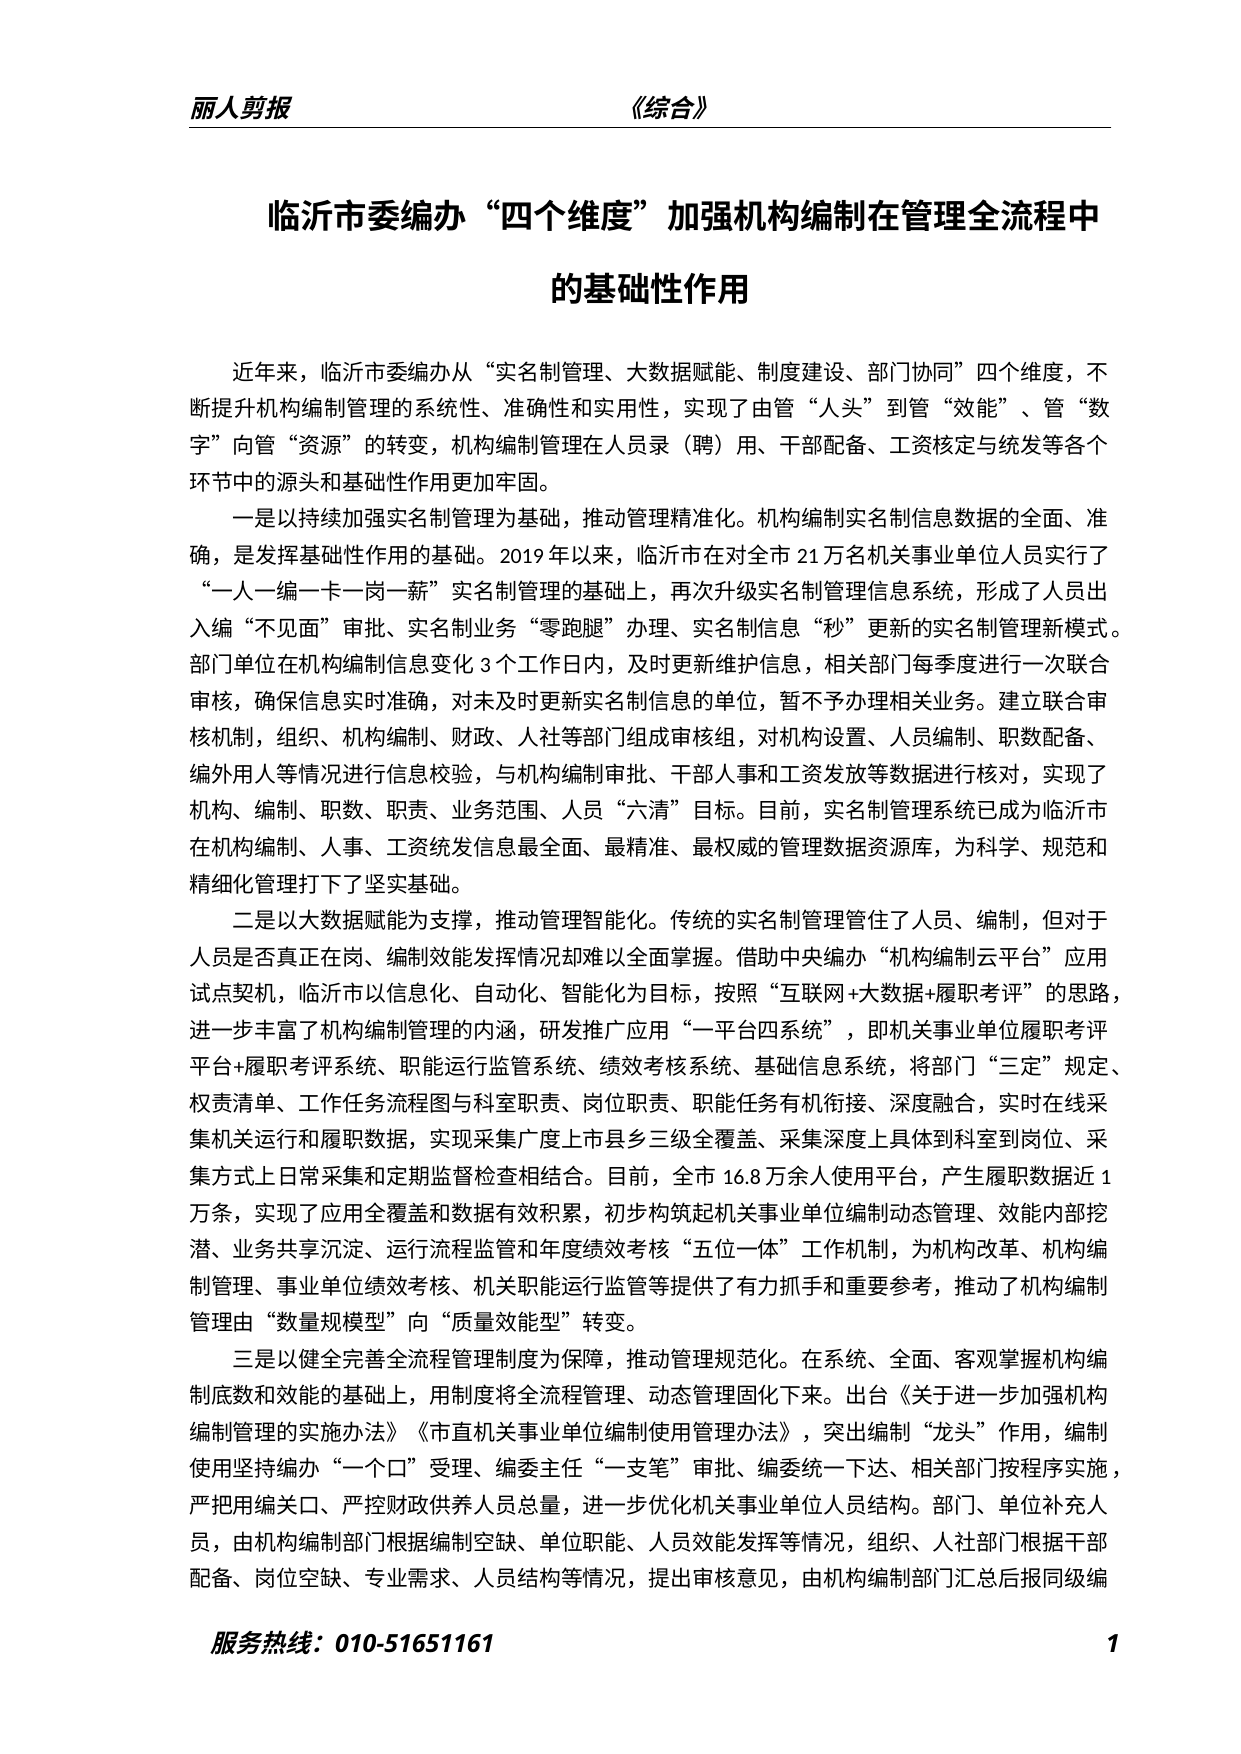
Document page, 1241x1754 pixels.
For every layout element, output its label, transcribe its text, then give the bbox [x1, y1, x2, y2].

text 一是以持续加强实名制管理为基础，推动管理精准化。机构编制实名制信息数据的全面、准确，是发挥基础性作用的基础。2019年以来，临沂市在对全市21万名机关事业单位人员实行了“一人一编一卡一岗一薪”实名制管理的基础上，再次升级实名制管理信息系统，形成了人员出入编“不见面”审批、实名制业务“零跑腿”办理、实名制信息“秒”更新的实名制管理新模式。部门单位在机构编制信息变化3个工作日内，及时更新维护信息，相关部门每季度进行一次联合审核，确保信息实时准确，对未及时更新实名制信息的单位，暂不予办理相关业务。建立联合审核机制，组织、机构编制、财政、人社等部门组成审核组，对机构设置、人员编制、职数配备、编外用人等情况进行信息校验，与机构编制审批、干部人事和工资发放等数据进行核对，实现了机构、编制、职数、职责、业务范围、人员“六清”目标。目前，实名制管理系统已成为临沂市在机构编制、人事、工资统发信息最全面、最精准、最权威的管理数据资源库，为科学、规范和精细化管理打下了坚实基础。 [189, 499, 1111, 900]
text 近年来，临沂市委编办从“实名制管理、大数据赋能、制度建设、部门协同”四个维度，不断提升机构编制管理的系统性、准确性和实用性，实现了由管“人头”到管“效能”、管“数字”向管“资源”的转变，机构编制管理在人员录（聘）用、干部配备、工资核定与统发等各个环节中的源头和基础性作用更加牢固。 [189, 353, 1111, 498]
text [189, 1340, 1111, 1595]
subtitle 临沂市委编办“四个维度”加强机构编制在管理全流程中的基础性作用 [189, 178, 1111, 322]
text 二是以大数据赋能为支撑，推动管理智能化。传统的实名制管理管住了人员、编制，但对于人员是否真正在岗、编制效能发挥情况却难以全面掌握。借助中央编办“机构编制云平台”应用试点契机，临沂市以信息化、自动化、智能化为目标，按照“互联网+大数据+履职考评”的思路，进一步丰富了机构编制管理的内涵，研发推广应用“一平台四系统”，即机关事业单位履职考评平台+履职考评系统、职能运行监管系统、绩效考核系统、基础信息系统，将部门“三定”规定、权责清单、工作任务流程图与科室职责、岗位职责、职能任务有机衔接、深度融合，实时在线采集机关运行和履职数据，实现采集广度上市县乡三级全覆盖、采集深度上具体到科室到岗位、采集方式上日常采集和定期监督检查相结合。目前，全市16.8万余人使用平台，产生履职数据近1万条，实现了应用全覆盖和数据有效积累，初步构筑起机关事业单位编制动态管理、效能内部挖潜、业务共享沉淀、运行流程监管和年度绩效考核“五位一体”工作机制，为机构改革、机构编制管理、事业单位绩效考核、机关职能运行监管等提供了有力抓手和重要参考，推动了机构编制管理由“数量规模型”向“质量效能型”转变。 [189, 901, 1111, 1339]
